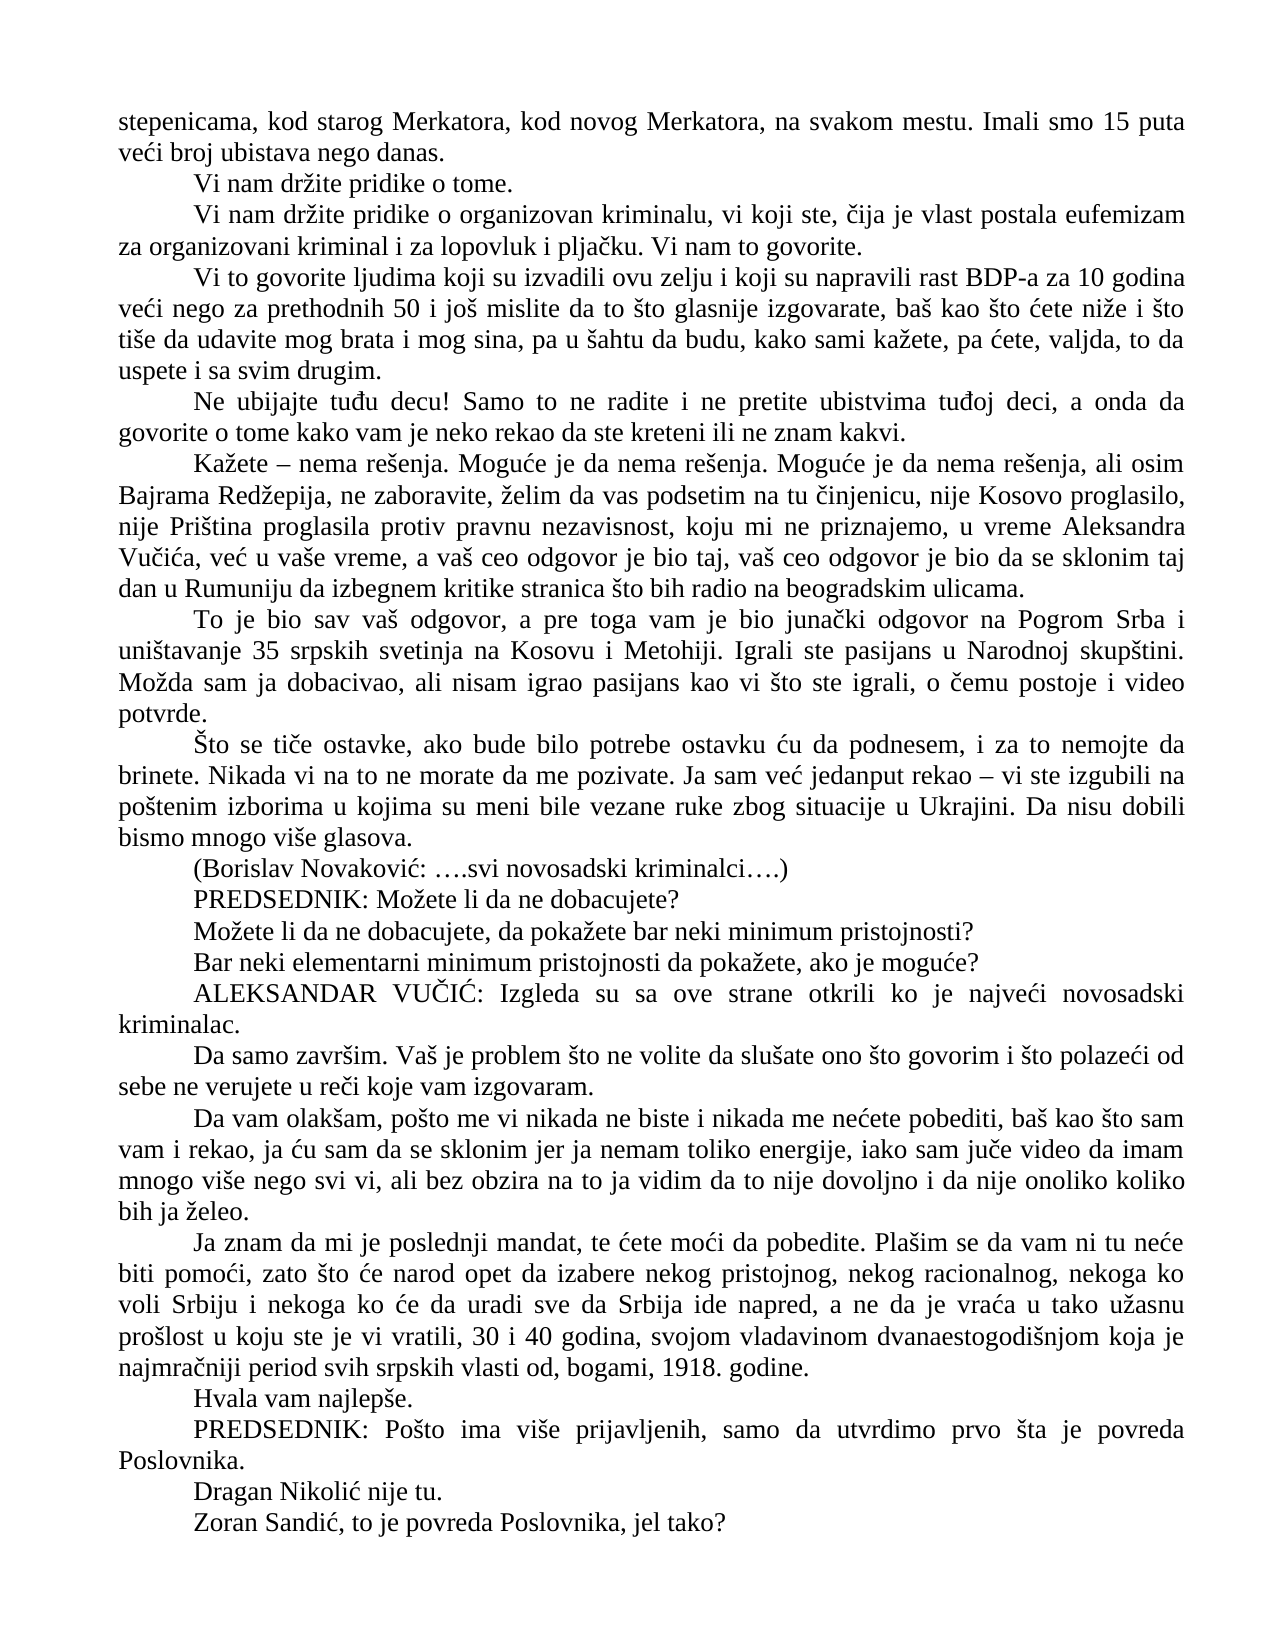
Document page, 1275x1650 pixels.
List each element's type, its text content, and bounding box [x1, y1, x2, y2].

text Dragan Nikolić nije tu. [118, 1475, 1186, 1507]
text Ne ubijajte tuđu decu! Samo to ne radite i ne pretite ubistvima tuđoj deci, a onda da govorite o tome kako vam je neko rekao da ste kreteni ili ne znam kakvi. [118, 385, 1186, 448]
text ALEKSANDAR VUČIĆ: Izgleda su sa ove strane otkrili ko je najveći novosadski kriminalac. [118, 977, 1186, 1039]
text Vi nam držite pridike o tome. [118, 167, 1186, 198]
text (Borislav Novaković: ….svi novosadski kriminalci….) [118, 852, 1186, 884]
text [118, 105, 1186, 167]
text Ja znam da mi je poslednji mandat, te ćete moći da pobedite. Plašim se da vam ni tu neće biti pomoći, zato što će narod opet da izabere nekog pristojnog, nekog racionalnog, nekoga ko voli Srbiju i nekoga ko će da uradi sve da Srbija ide napred, a ne da je vraća u tako užasnu prošlost u koju ste je vi vratili, 30 i 40 godina, svojom vladavinom dvanaestogodišnjom koja je najmračniji period svih srpskih vlasti od, bogami, 1918. godine. [118, 1226, 1186, 1382]
text Vi nam držite pridike o organizovan kriminalu, vi koji ste, čija je vlast postala eufemizam za organizovani kriminal i za lopovluk i pljačku. Vi nam to govorite. [118, 198, 1186, 261]
text Zoran Sandić, to je povreda Poslovnika, jel tako? [118, 1507, 1186, 1538]
text Vi to govorite ljudima koji su izvadili ovu zelju i koji su napravili rast BDP-a za 10 godina veći nego za prethodnih 50 i još mislite da to što glasnije izgovarate, baš kao što ćete niže i što tiše da udavite mog brata i mog sina, pa u šahtu da budu, kako sami kažete, pa ćete, valjda, to da uspete i sa svim drugim. [118, 261, 1186, 385]
text Da samo završim. Vaš je problem što ne volite da slušate ono što govorim i što polazeći od sebe ne verujete u reči koje vam izgovaram. [118, 1039, 1186, 1102]
text Možete li da ne dobacujete, da pokažete bar neki minimum pristojnosti? [118, 915, 1186, 946]
text PREDSEDNIK: Pošto ima više prijavljenih, samo da utvrdimo prvo šta je povreda Poslovnika. [118, 1413, 1186, 1475]
text Hvala vam najlepše. [118, 1382, 1186, 1413]
text Bar neki elementarni minimum pristojnosti da pokažete, ako je moguće? [118, 946, 1186, 977]
text To je bio sav vaš odgovor, a pre toga vam je bio junački odgovor na Pogrom Srba i uništavanje 35 srpskih svetinja na Kosovu i Metohiji. Igrali ste pasijans u Narodnoj skupštini. Možda sam ja dobacivao, ali nisam igrao pasijans kao vi što ste igrali, o čemu postoje i video potvrde. [118, 603, 1186, 728]
text Da vam olakšam, pošto me vi nikada ne biste i nikada me nećete pobediti, baš kao što sam vam i rekao, ja ću sam da se sklonim jer ja nemam toliko energije, iako sam juče video da imam mnogo više nego svi vi, ali bez obzira na to ja vidim da to nije dovoljno i da nije onoliko koliko bih ja želeo. [118, 1102, 1186, 1226]
text Što se tiče ostavke, ako bude bilo potrebe ostavku ću da podnesem, i za to nemojte da brinete. Nikada vi na to ne morate da me pozivate. Ja sam već jedanput rekao – vi ste izgubili na poštenim izborima u kojima su meni bile vezane ruke zbog situacije u Ukrajini. Da nisu dobili bismo mnogo više glasova. [118, 728, 1186, 852]
text Kažete – nema rešenja. Moguće je da nema rešenja. Moguće je da nema rešenja, ali osim Bajrama Redžepija, ne zaboravite, želim da vas podsetim na tu činjenicu, nije Kosovo proglasilo, nije Priština proglasila protiv pravnu nezavisnost, koju mi ne priznajemo, u vreme Aleksandra Vučića, već u vaše vreme, a vaš ceo odgovor je bio taj, vaš ceo odgovor je bio da se sklonim taj dan u Rumuniju da izbegnem kritike stranica što bih radio na beogradskim ulicama. [118, 448, 1186, 603]
text PREDSEDNIK: Možete li da ne dobacujete? [118, 884, 1186, 915]
